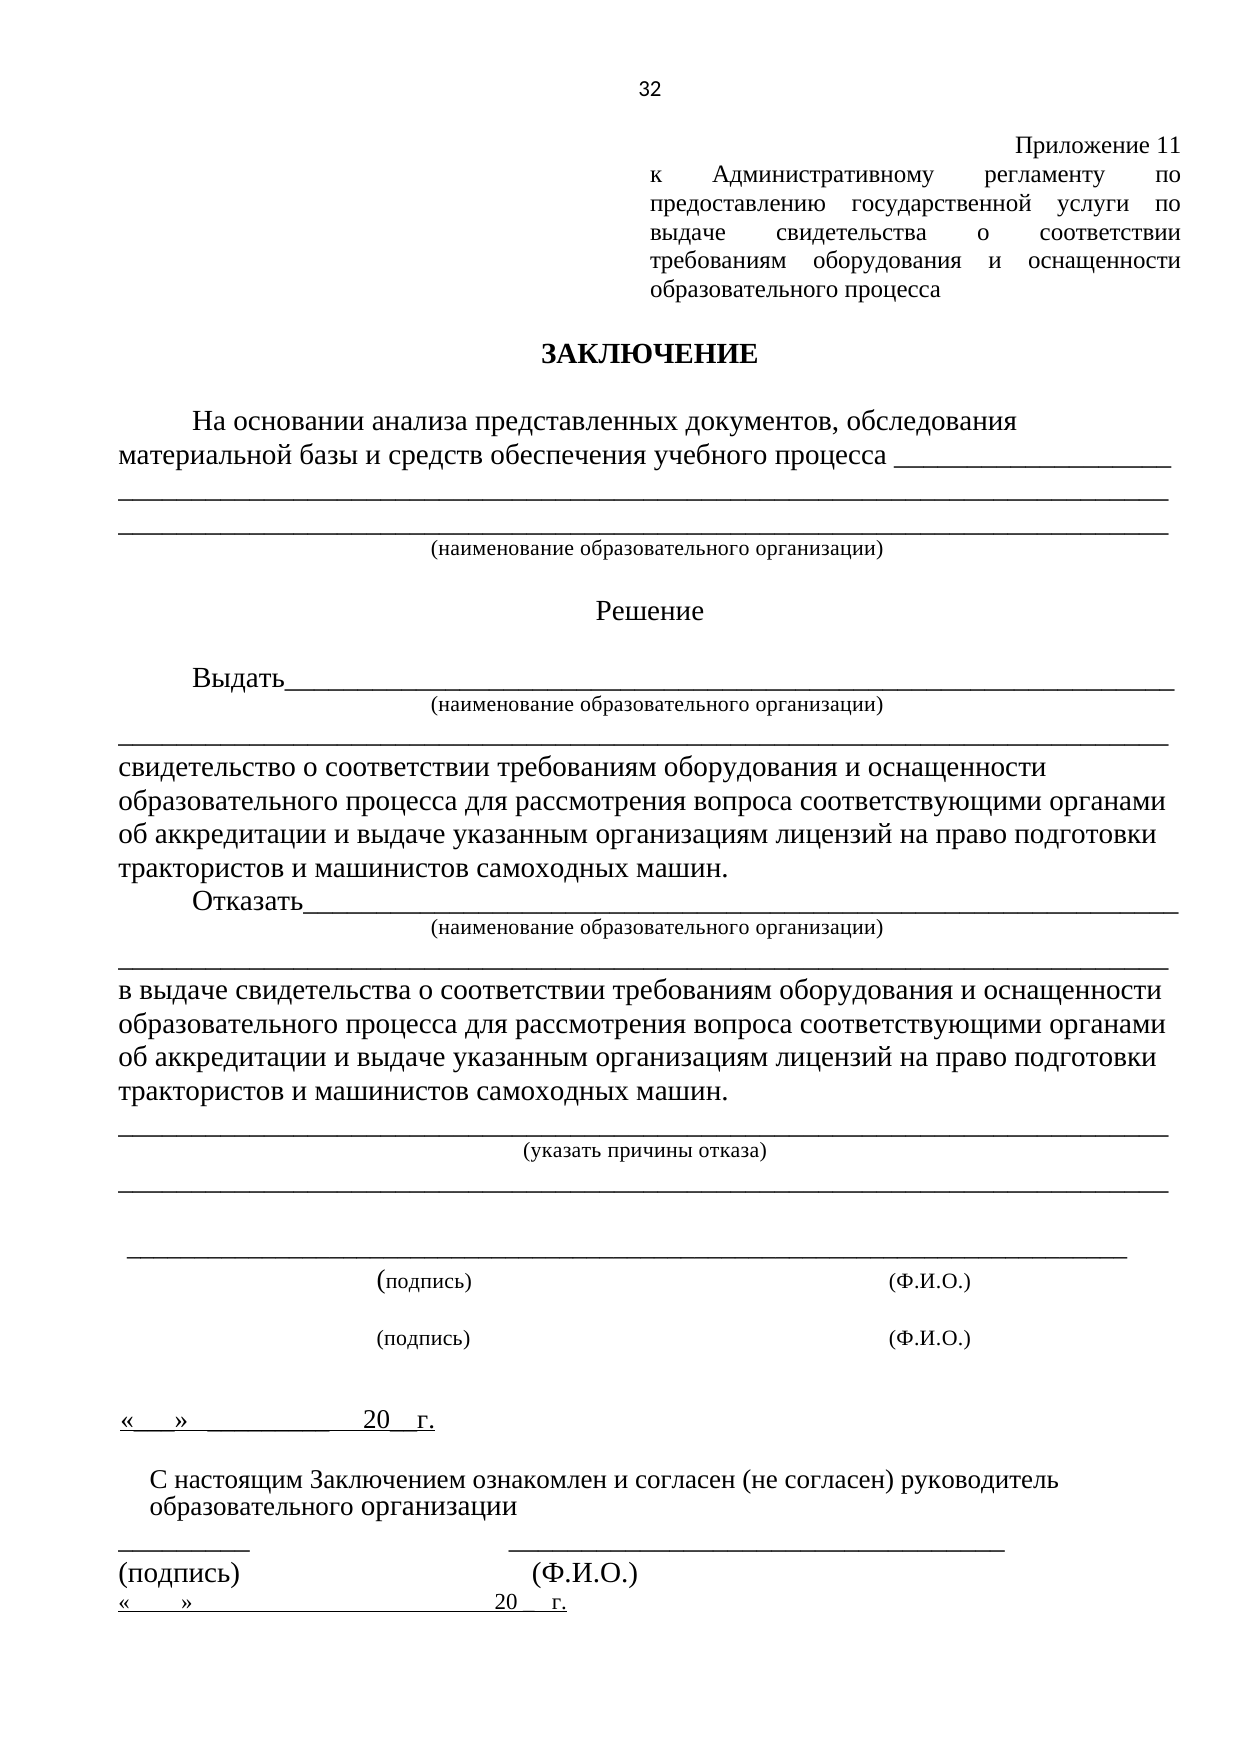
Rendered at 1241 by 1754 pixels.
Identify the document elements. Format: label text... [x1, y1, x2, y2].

text (подпись) (Ф.И.О.) [376, 1328, 1181, 1350]
text Отказать____________________________________________________________ [118, 883, 1181, 917]
text ________________________________________________________________________ [118, 939, 1181, 972]
text ЗАКЛЮЧЕНИЕ [118, 336, 1181, 370]
text ________________________________________________________________________ [118, 1106, 1181, 1140]
text (указать причины отказа) [431, 1140, 1181, 1162]
text На основании анализа представленных документов, обследования материальной базы и средств обеспечения учебного процесса ___________________ ________________________________________________________________________________________________________________________________________________ [118, 403, 1181, 538]
text (наименование образовательного организации) [431, 538, 1181, 559]
text ________________________________________________________________________ [118, 1162, 1181, 1195]
text в выдаче свидетельства о соответствии требованиям оборудования и оснащенности образовательного процесса для рассмотрения вопроса соответствующими органами об аккредитации и выдаче указанным организациям лицензий на право подготовки трактористов и машинистов самоходных машин. [118, 972, 1181, 1106]
text _________ __________________________________ [118, 1521, 1181, 1555]
text ________________________________________________________________________ [118, 716, 1181, 749]
text С настоящим Заключением ознакомлен и согласен (не согласен) руководитель образовательного организации [149, 1467, 1181, 1521]
text Приложение 11 [753, 130, 1181, 159]
text (подпись) (Ф.И.О.) [118, 1555, 1181, 1588]
text (наименование образовательного организации) [431, 694, 1181, 716]
text (наименование образовательного организации) [431, 917, 1181, 939]
text « » 20 _ г. [118, 1588, 1181, 1614]
text к Административному регламенту по предоставлению государственной услуги по выдаче свидетельства о соответствии требованиям оборудования и оснащенности образовательного процесса [650, 159, 1181, 303]
text свидетельство о соответствии требованиям оборудования и оснащенности образовательного процесса для рассмотрения вопроса соответствующими органами об аккредитации и выдаче указанным организациям лицензий на право подготовки трактористов и машинистов самоходных машин. [118, 749, 1181, 883]
text Решение [118, 593, 1181, 627]
text Выдать_____________________________________________________________ [118, 660, 1181, 694]
text «___» _________ 20__г. [120, 1406, 1181, 1433]
text (подпись) (Ф.И.О.) [376, 1262, 1181, 1295]
